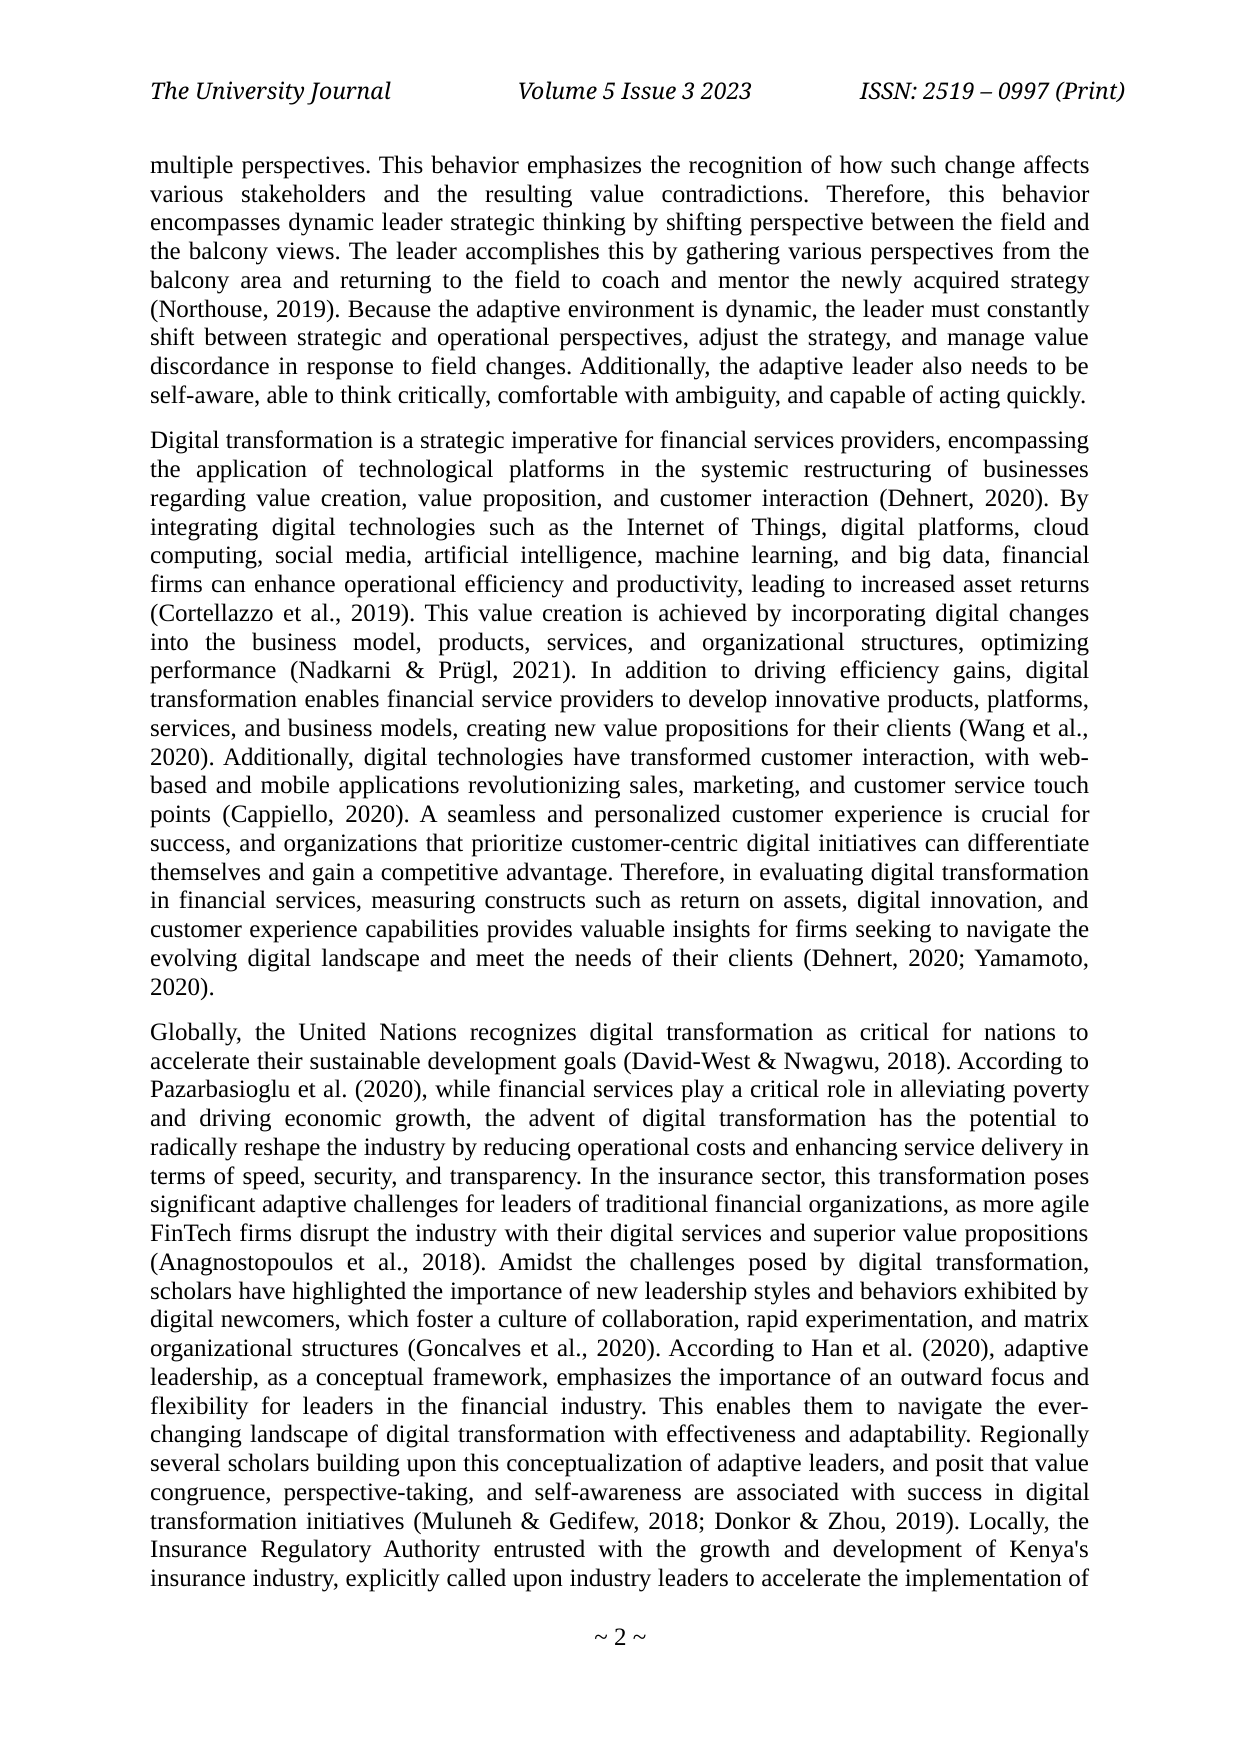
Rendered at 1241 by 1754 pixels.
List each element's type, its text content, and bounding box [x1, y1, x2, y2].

text Digital transformation is a strategic imperative for financial services providers, encompassing the application of technological platforms in the systemic restructuring of businesses regarding value creation, value proposition, and customer interaction (Dehnert, 2020). By integrating digital technologies such as the Internet of Things, digital platforms, cloud computing, social media, artificial intelligence, machine learning, and big data, financial firms can enhance operational efficiency and productivity, leading to increased asset returns (Cortellazzo et al., 2019). This value creation is achieved by incorporating digital changes into the business model, products, services, and organizational structures, optimizing performance (Nadkarni & Prügl, 2021). In addition to driving efficiency gains, digital transformation enables financial service providers to develop innovative products, platforms, services, and business models, creating new value propositions for their clients (Wang et al., 2020). Additionally, digital technologies have transformed customer interaction, with web-based and mobile applications revolutionizing sales, marketing, and customer service touch points (Cappiello, 2020). A seamless and personalized customer experience is crucial for success, and organizations that prioritize customer-centric digital initiatives can differentiate themselves and gain a competitive advantage. Therefore, in evaluating digital transformation in financial services, measuring constructs such as return on assets, digital innovation, and customer experience capabilities provides valuable insights for firms seeking to navigate the evolving digital landscape and meet the needs of their clients (Dehnert, 2020; Yamamoto, 2020). [150, 425, 1090, 1000]
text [150, 1017, 1090, 1592]
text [150, 150, 1090, 409]
